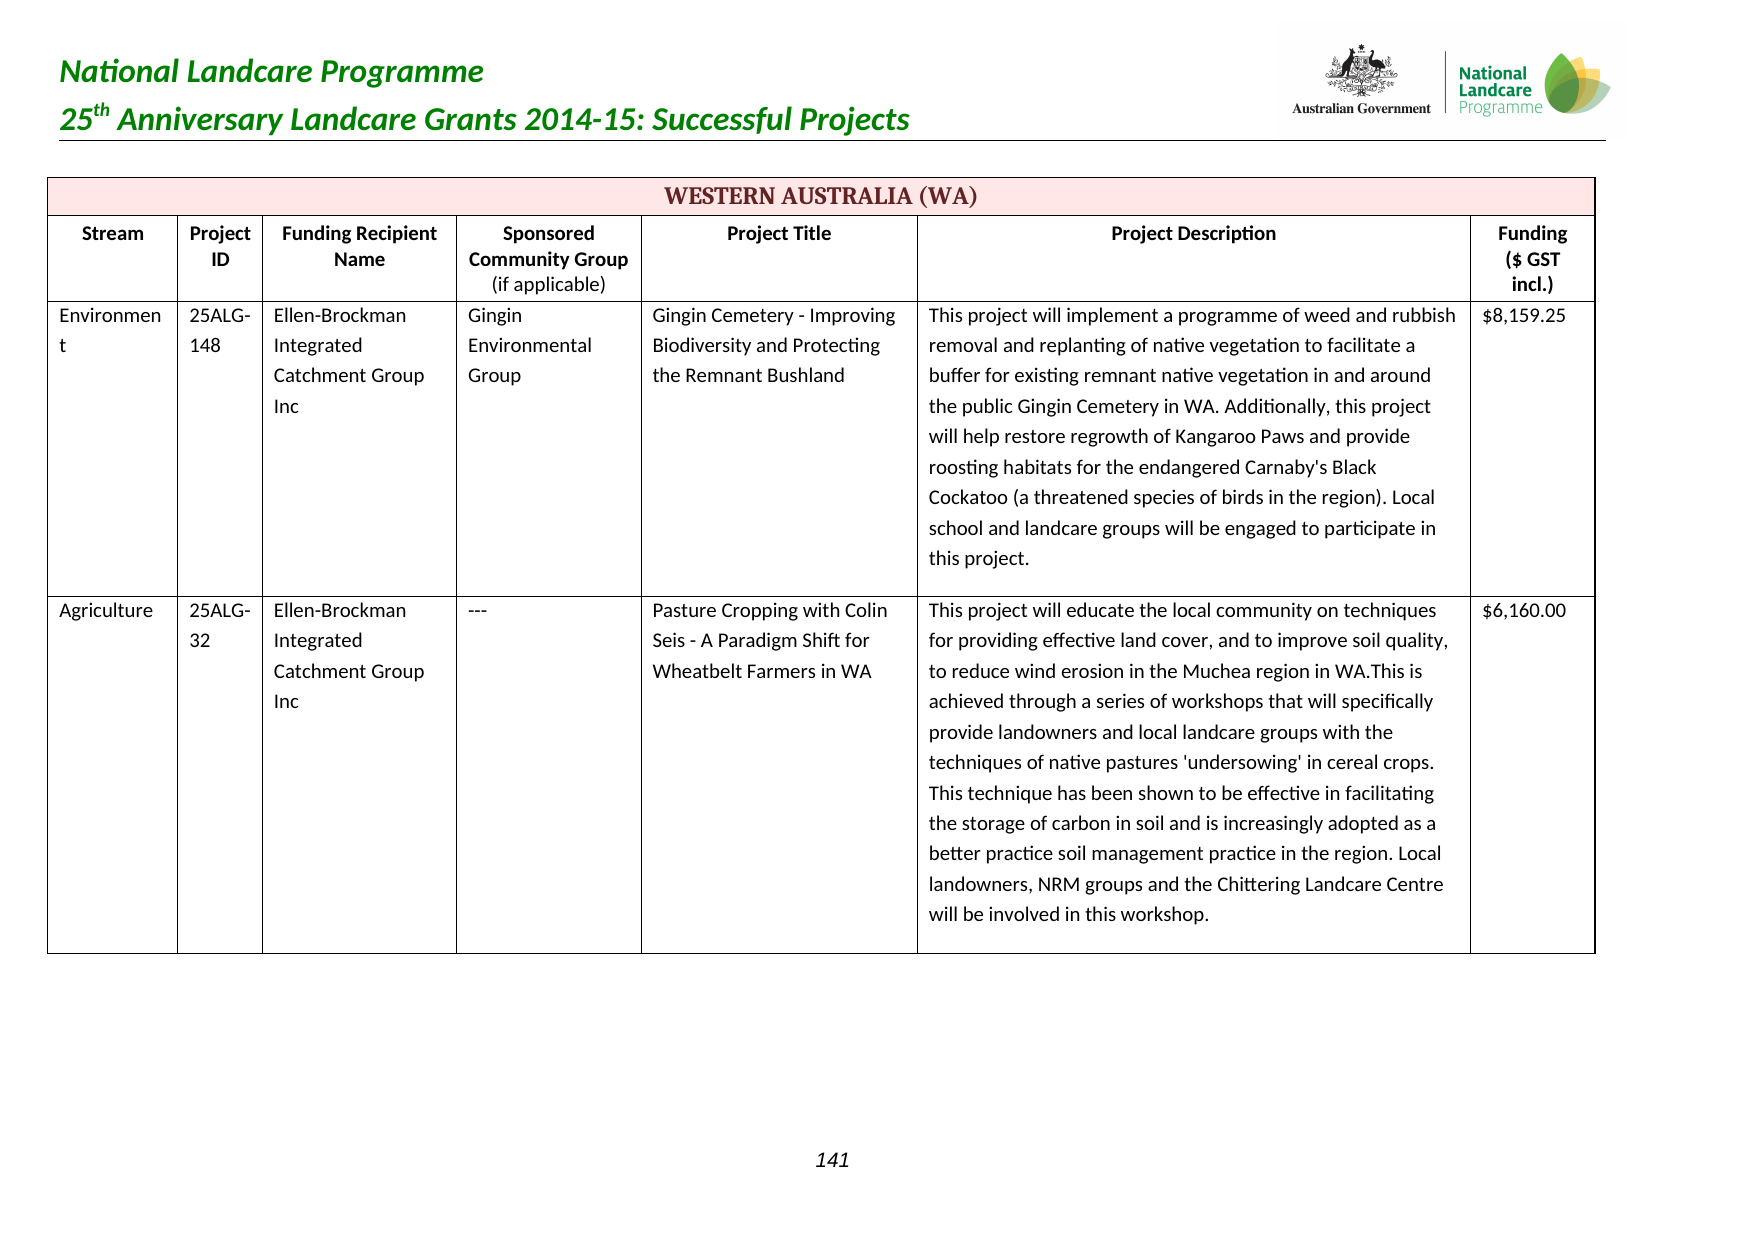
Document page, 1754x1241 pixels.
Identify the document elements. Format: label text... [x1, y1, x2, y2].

table_cell Gingin Cemetery - Improving Biodiversity and Protecting the Remnant Bushland [642, 302, 917, 596]
table_cell 25ALG-148 [178, 302, 262, 596]
table_cell Project ID [178, 216, 262, 301]
table_cell Funding ($ GST incl.) [1471, 216, 1594, 301]
table_cell $8,159.25 [1471, 302, 1594, 596]
table_cell Environment [48, 302, 177, 596]
table_cell This project will implement a programme of weed and rubbish removal and replanting of native vegetation to facilitate a buffer for existing remnant native vegetation in and around the public Gingin Cemetery in WA. Additionally, this project will help restore regrowth of Kangaroo Paws and provide roosting habitats for the endangered Carnaby's Black Cockatoo (a threatened species of birds in the region). Local school and landcare groups will be engaged to participate in this project. [918, 302, 1470, 596]
table_cell Project Description [918, 216, 1470, 301]
table_cell Sponsored Community Group (if applicable) [457, 216, 641, 301]
table_cell This project will educate the local community on techniques for providing effective land cover, and to improve soil quality, to reduce wind erosion in the Muchea region in WA.This is achieved through a series of workshops that will specifically provide landowners and local landcare groups with the techniques of native pastures 'undersowing' in cereal crops. This technique has been shown to be effective in facilitating the storage of carbon in soil and is increasingly adopted as a better practice soil management practice in the region. Local landowners, NRM groups and the Chittering Landcare Centre will be involved in this workshop. [918, 597, 1470, 952]
table_cell Funding Recipient Name [263, 216, 456, 301]
table_cell Agriculture [48, 597, 177, 952]
table_cell Ellen-Brockman Integrated Catchment Group Inc [263, 597, 456, 952]
table_cell Gingin Environmental Group [457, 302, 641, 596]
table_header WESTERN AUSTRALIA (WA) [48, 178, 1594, 215]
table_cell --- [457, 597, 641, 952]
table_cell Stream [48, 216, 177, 301]
table_cell Project Title [642, 216, 917, 301]
table_cell $6,160.00 [1471, 597, 1594, 952]
table_cell Ellen-Brockman Integrated Catchment Group Inc [263, 302, 456, 596]
picture [1276, 21, 1627, 139]
table_cell Pasture Cropping with Colin Seis - A Paradigm Shift for Wheatbelt Farmers in WA [642, 597, 917, 952]
table_cell 25ALG-32 [178, 597, 262, 952]
